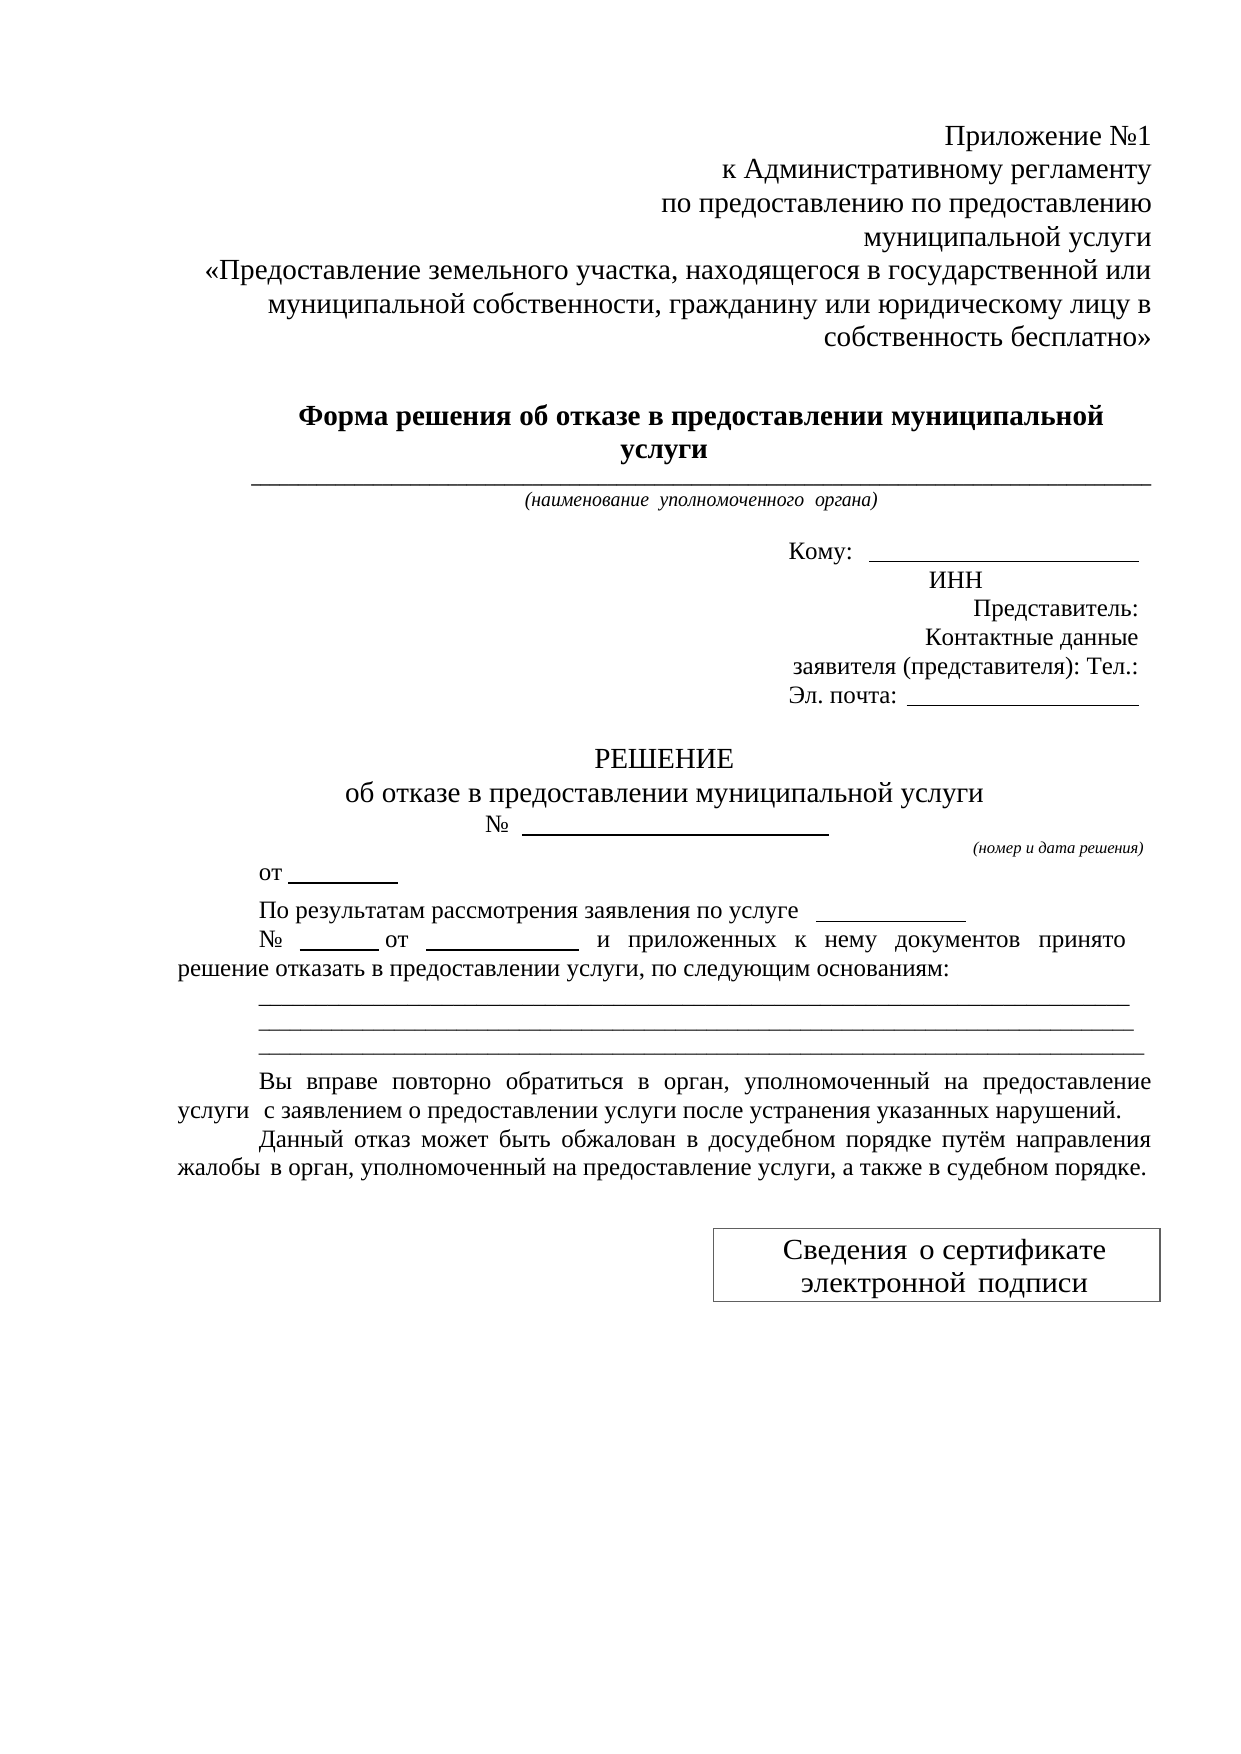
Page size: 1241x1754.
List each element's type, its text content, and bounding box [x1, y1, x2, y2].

text ____________________________________________________________________________ [177, 982, 1152, 1009]
text Представитель: [770, 593, 1138, 622]
text «Предоставление земельного участка, находящегося в государственной или муниципальной собственности, гражданину или юридическому лицу в собственность бесплатно» [177, 252, 1152, 353]
text от [177, 857, 1152, 886]
text ________________________________________________________________________________________________ [177, 466, 1152, 487]
text Эл. почта: [177, 680, 1138, 708]
text _____________________________________________________________________________________ [177, 1033, 1152, 1057]
text Кому: [177, 536, 1138, 564]
text № от и приложенных к нему документов принято решение отказать в предоставлении услуги, по следующим основаниям: [177, 924, 1126, 982]
text Контактные данные заявителя (представителя): Тел.: [770, 622, 1138, 680]
text Вы вправе повторно обратиться в орган, уполномоченный на предоставление услуги с заявлением о предоставлении услуги после устранения указанных нарушений. [177, 1066, 1152, 1124]
text Форма решения об отказе в предоставлении муниципальной услуги [178, 398, 1149, 465]
text РЕШЕНИЕ [177, 742, 1151, 775]
text (номер и дата решения) [177, 838, 1144, 857]
text ____________________________________________________________________________________ [177, 1009, 1152, 1033]
text ИНН [855, 565, 1152, 593]
text к Административному регламенту [177, 152, 1152, 185]
text Приложение №1 [177, 118, 1152, 152]
text Данный отказ может быть обжалован в досудебном порядке путём направления жалобы в орган, уполномоченный на предоставление услуги, а также в судебном порядке. [177, 1124, 1152, 1181]
text по предоставлению по предоставлению [177, 185, 1152, 219]
text муниципальной услуги [177, 219, 1152, 252]
text По результатам рассмотрения заявления по услуге [177, 896, 1152, 924]
text № [411, 809, 1152, 838]
text об отказе в предоставлении муниципальной услуги [177, 775, 1151, 809]
text (наименование уполномоченного органа) [224, 487, 1104, 511]
